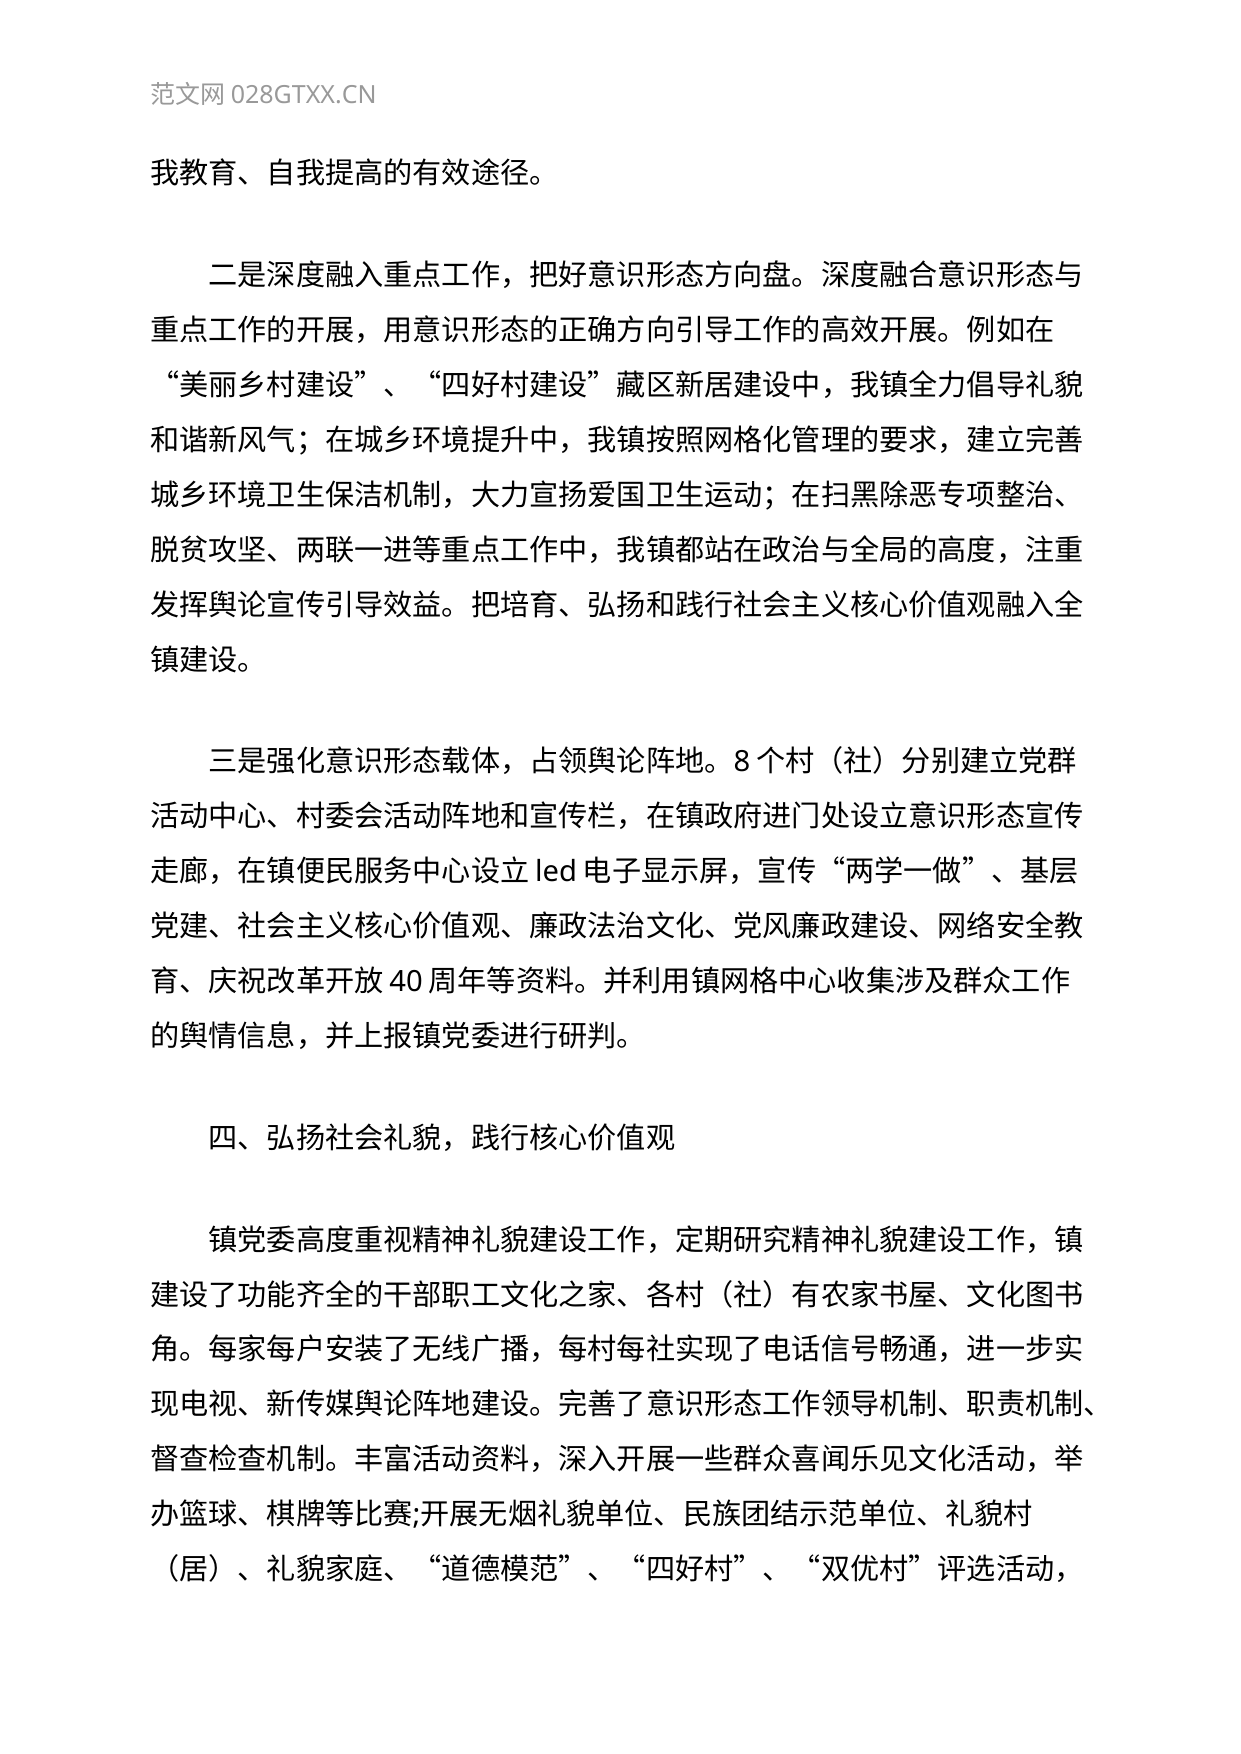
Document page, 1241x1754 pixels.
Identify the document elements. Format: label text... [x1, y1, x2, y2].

text 二是深度融入重点工作，把好意识形态方向盘。深度融合意识形态与重点工作的开展，用意识形态的正确方向引导工作的高效开展。例如在“美丽乡村建设”、“四好村建设”藏区新居建设中，我镇全力倡导礼貌和谐新风气；在城乡环境提升中，我镇按照网格化管理的要求，建立完善城乡环境卫生保洁机制，大力宣扬爱国卫生运动；在扫黑除恶专项整治、脱贫攻坚、两联一进等重点工作中，我镇都站在政治与全局的高度，注重发挥舆论宣传引导效益。把培育、弘扬和践行社会主义核心价值观融入全镇建设。 [150, 252, 1090, 678]
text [150, 150, 1090, 192]
text 三是强化意识形态载体，占领舆论阵地。8个村（社）分别建立党群活动中心、村委会活动阵地和宣传栏，在镇政府进门处设立意识形态宣传走廊，在镇便民服务中心设立led电子显示屏，宣传“两学一做”、基层党建、社会主义核心价值观、廉政法治文化、党风廉政建设、网络安全教育、庆祝改革开放40周年等资料。并利用镇网格中心收集涉及群众工作的舆情信息，并上报镇党委进行研判。 [150, 738, 1090, 1055]
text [150, 1216, 1090, 1588]
text 四、弘扬社会礼貌，践行核心价值观 [150, 1114, 1090, 1157]
